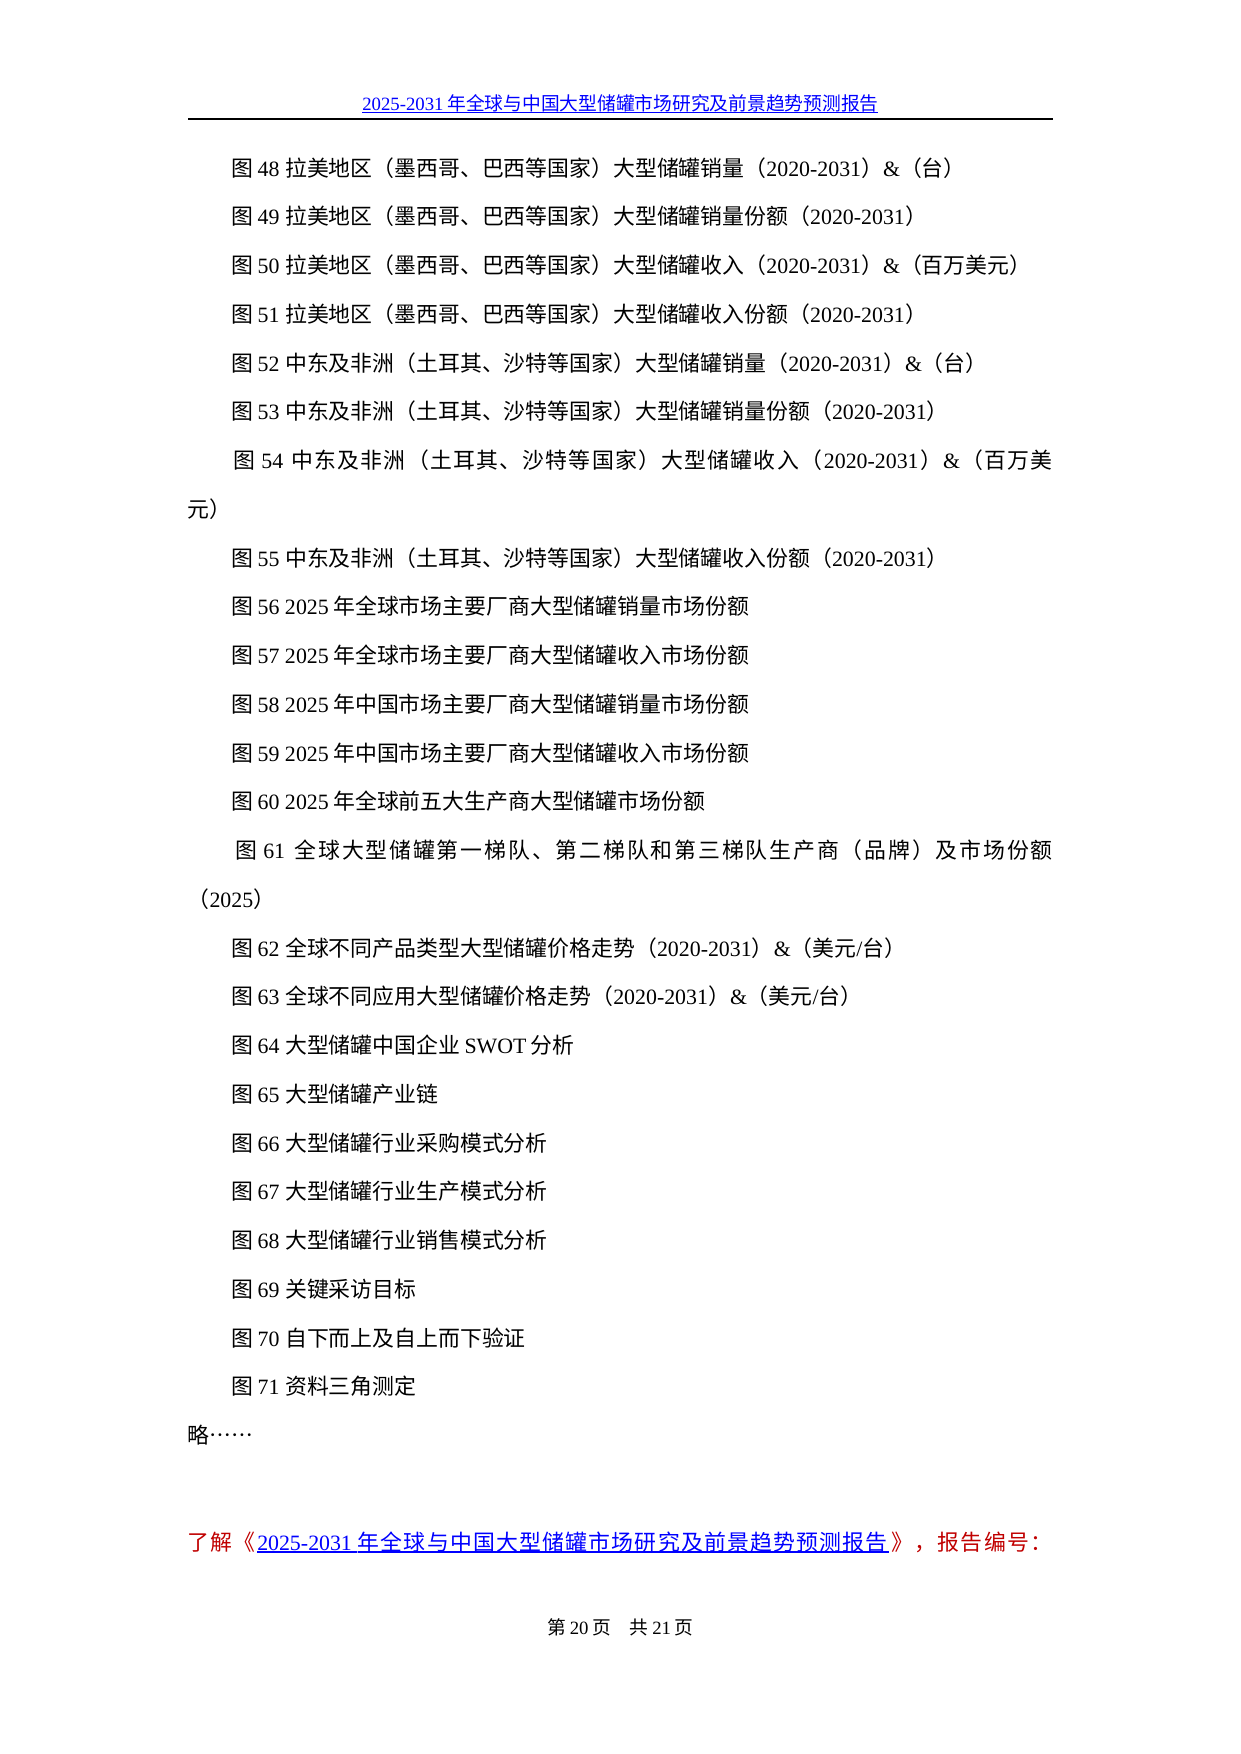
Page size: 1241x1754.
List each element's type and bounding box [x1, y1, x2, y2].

text [187, 1524, 1053, 1557]
text [187, 150, 1053, 1450]
